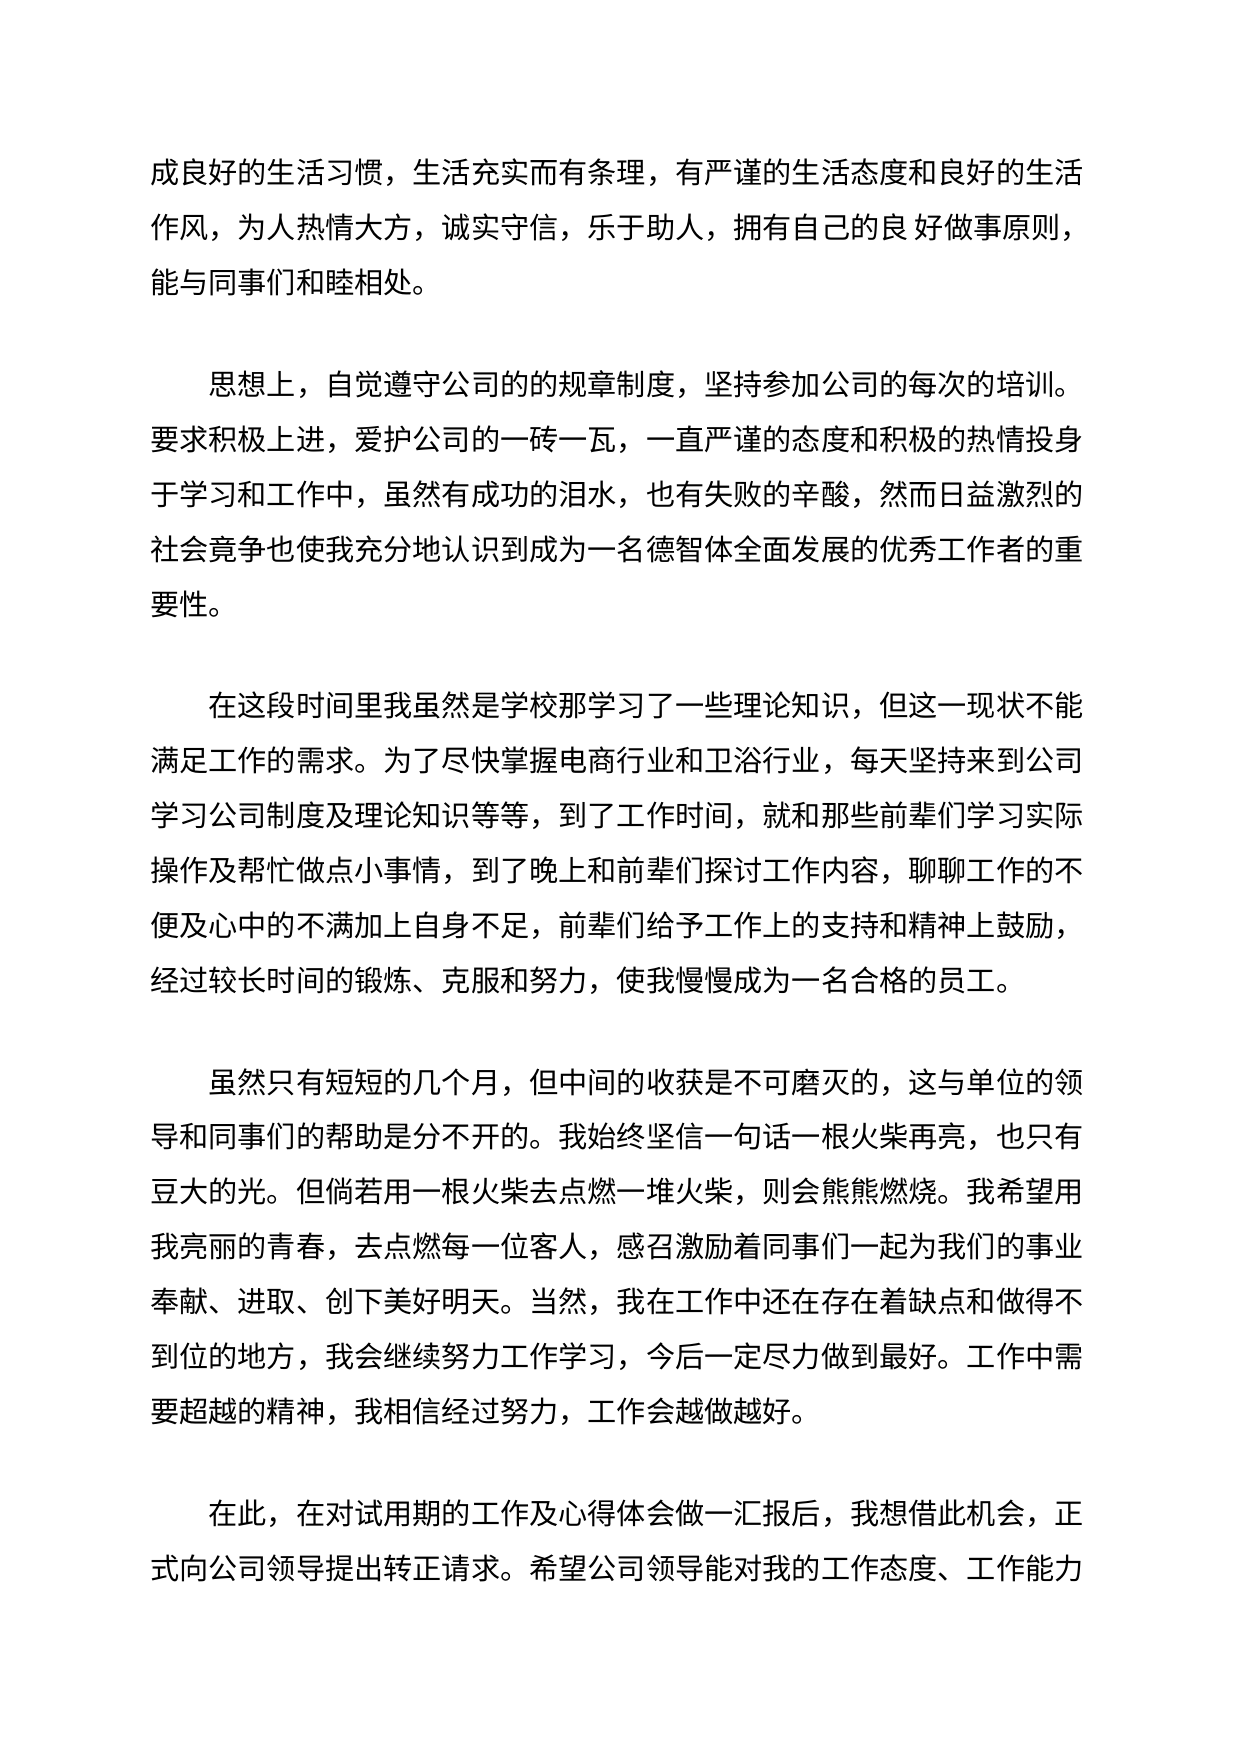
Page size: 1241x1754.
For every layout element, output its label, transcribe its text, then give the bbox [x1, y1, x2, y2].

text 思想上，自觉遵守公司的的规章制度，坚持参加公司的每次的培训。要求积极上进，爱护公司的一砖一瓦，一直严谨的态度和积极的热情投身于学习和工作中，虽然有成功的泪水，也有失败的辛酸，然而日益激烈的社会竟争也使我充分地认识到成为一名德智体全面发展的优秀工作者的重要性。 [150, 362, 1090, 623]
text 在这段时间里我虽然是学校那学习了一些理论知识，但这一现状不能满足工作的需求。为了尽快掌握电商行业和卫浴行业，每天坚持来到公司学习公司制度及理论知识等等，到了工作时间，就和那些前辈们学习实际操作及帮忙做点小事情，到了晚上和前辈们探讨工作内容，聊聊工作的不便及心中的不满加上自身不足，前辈们给予工作上的支持和精神上鼓励，经过较长时间的锻炼、克服和努力，使我慢慢成为一名合格的员工。 [150, 683, 1090, 1000]
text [150, 1490, 1090, 1587]
text 虽然只有短短的几个月，但中间的收获是不可磨灭的，这与单位的领导和同事们的帮助是分不开的。我始终坚信一句话一根火柴再亮，也只有豆大的光。但倘若用一根火柴去点燃一堆火柴，则会熊熊燃烧。我希望用我亮丽的青春，去点燃每一位客人，感召激励着同事们一起为我们的事业奉献、进取、创下美好明天。当然，我在工作中还在存在着缺点和做得不到位的地方，我会继续努力工作学习，今后一定尽力做到最好。工作中需要超越的精神，我相信经过努力，工作会越做越好。 [150, 1059, 1090, 1431]
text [150, 150, 1090, 302]
